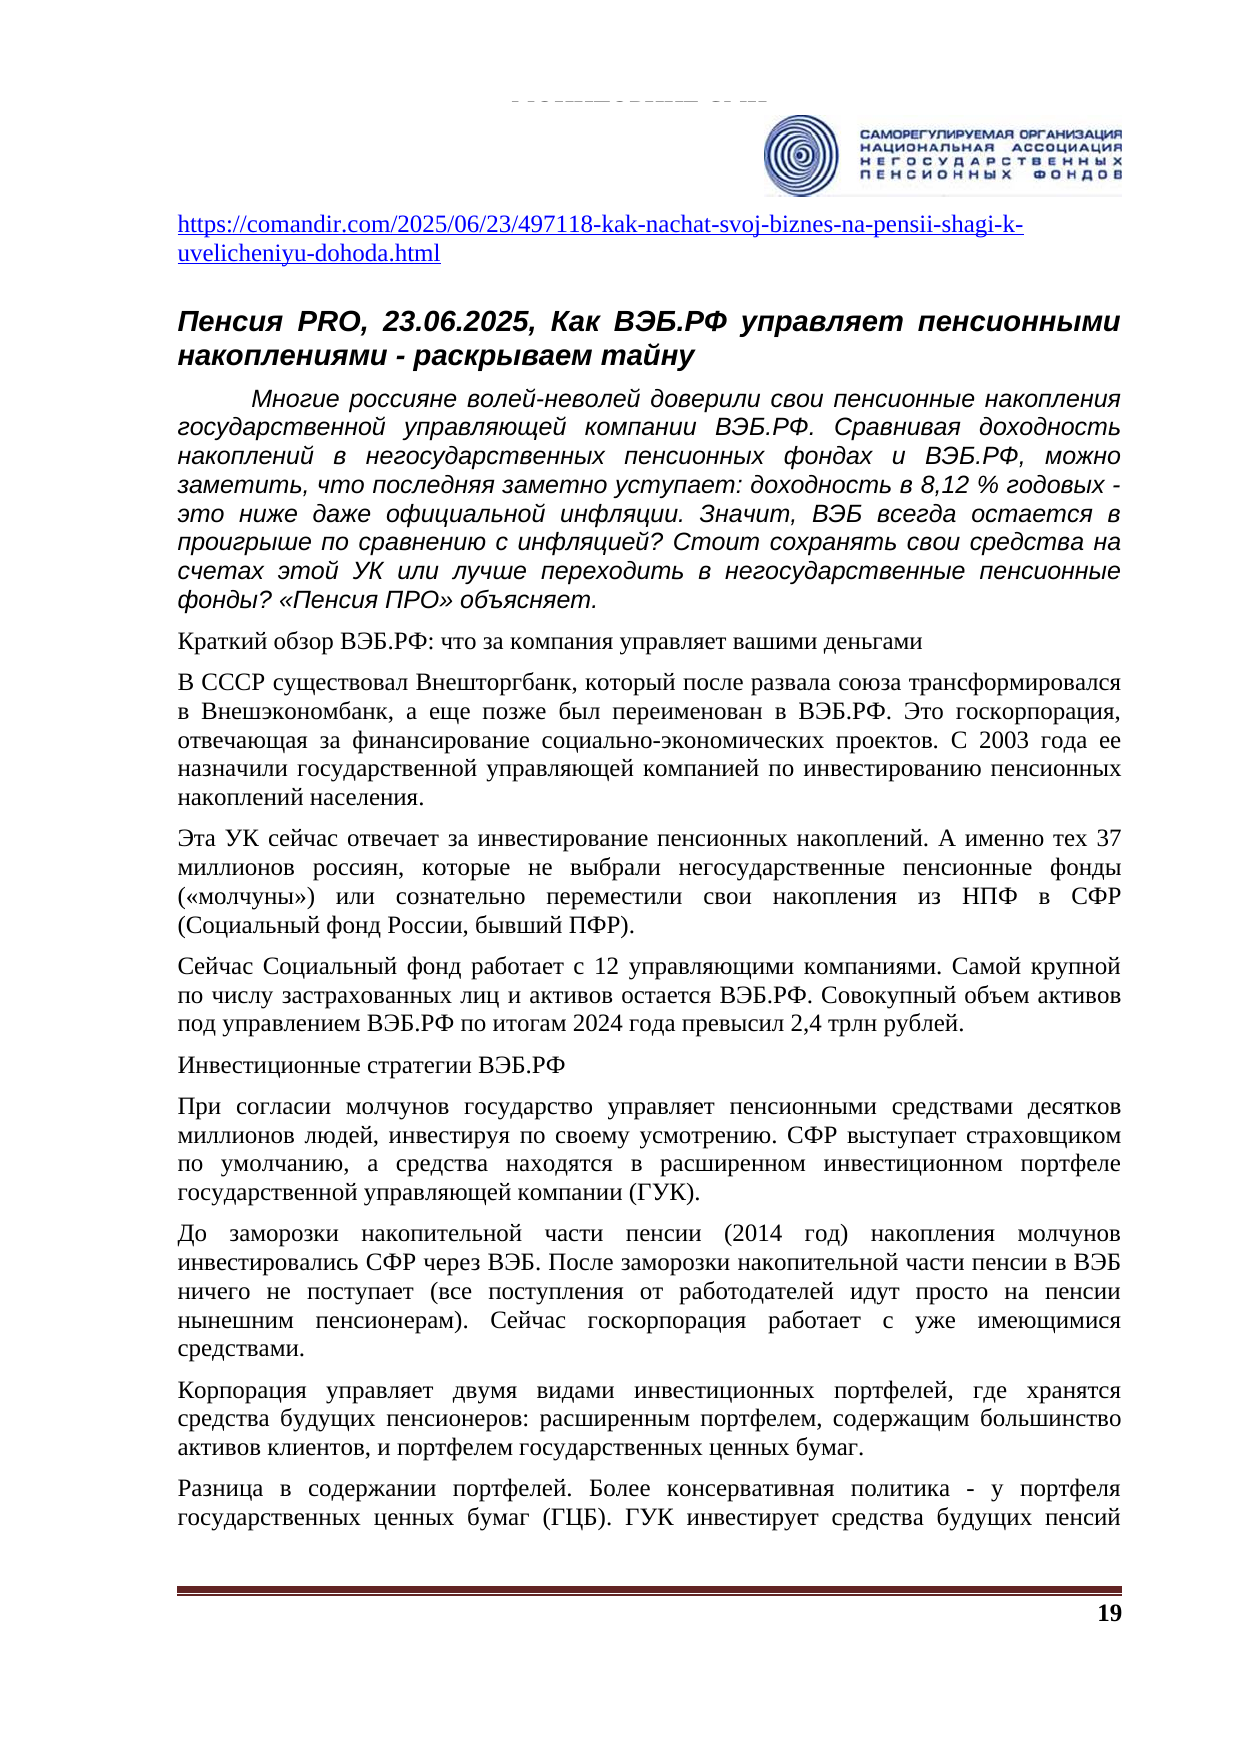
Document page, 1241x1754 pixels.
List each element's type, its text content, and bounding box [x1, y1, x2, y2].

text До заморозки накопительной части пенсии (2014 год) накопления молчунов инвестировались СФР через ВЭБ. После заморозки накопительной части пенсии в ВЭБ ничего не поступает (все поступления от работодателей идут просто на пенсии нынешним пенсионерам). Сейчас госкорпорация работает с уже имеющимися средствами. [177, 1218, 1122, 1362]
text Сейчас Социальный фонд работает с 12 управляющими компаниями. Самой крупной по числу застрахованных лиц и активов остается ВЭБ.РФ. Совокупный объем активов под управлением ВЭБ.РФ по итогам 2024 года превысил 2,4 трлн рублей. [177, 951, 1122, 1037]
text В СССР существовал Внешторгбанк, который после развала союза трансформировался в Внешэкономбанк, а еще позже был переименован в ВЭБ.РФ. Это госкорпорация, отвечающая за финансирование социально-экономических проектов. С 2003 года ее назначили государственной управляющей компанией по инвестированию пенсионных накоплений населения. [177, 667, 1122, 811]
text При согласии молчунов государство управляет пенсионными средствами десятков миллионов людей, инвестируя по своему усмотрению. СФР выступает страховщиком по умолчанию, а средства находятся в расширенном инвестиционном портфеле государственной управляющей компании (ГУК). [177, 1091, 1122, 1206]
picture [764, 115, 1122, 197]
subtitle Многие россияне волей-неволей доверили свои пенсионные накопления государственной управляющей компании ВЭБ.РФ. Сравнивая доходность накоплений в негосударственных пенсионных фондах и ВЭБ.РФ, можно заметить, что последняя заметно уступает: доходность в 8,12 % годовых - это ниже даже официальной инфляции. Значит, ВЭБ всегда остается в проигрыше по сравнению с инфляцией? Стоит сохранять свои средства на счетах этой УК или лучше переходить в негосударственные пенсионные фонды? «Пенсия ПРО» объясняет. [177, 383, 1122, 613]
text Инвестиционные стратегии ВЭБ.РФ [177, 1050, 1122, 1078]
text Корпорация управляет двумя видами инвестиционных портфелей, где хранятся средства будущих пенсионеров: расширенным портфелем, содержащим большинство активов клиентов, и портфелем государственных ценных бумаг. [177, 1375, 1122, 1461]
text https://comandir.com/2025/06/23/497118-kak-nachat-svoj-biznes-na-pensii-shagi-k-uvelicheniyu-dohoda.html [177, 209, 1122, 266]
text Эта УК сейчас отвечает за инвестирование пенсионных накоплений. А именно тех 37 миллионов россиян, которые не выбрали негосударственные пенсионные фонды («молчуны») или сознательно переместили свои накопления из НПФ в СФР (Социальный фонд России, бывший ПФР). [177, 823, 1122, 938]
text Краткий обзор ВЭБ.РФ: что за компания управляет вашими деньгами [177, 626, 1122, 655]
subtitle Пенсия PRO, 23.06.2025, Как ВЭБ.РФ управляет пенсионными накоплениями - раскрываем тайну [177, 304, 1122, 371]
